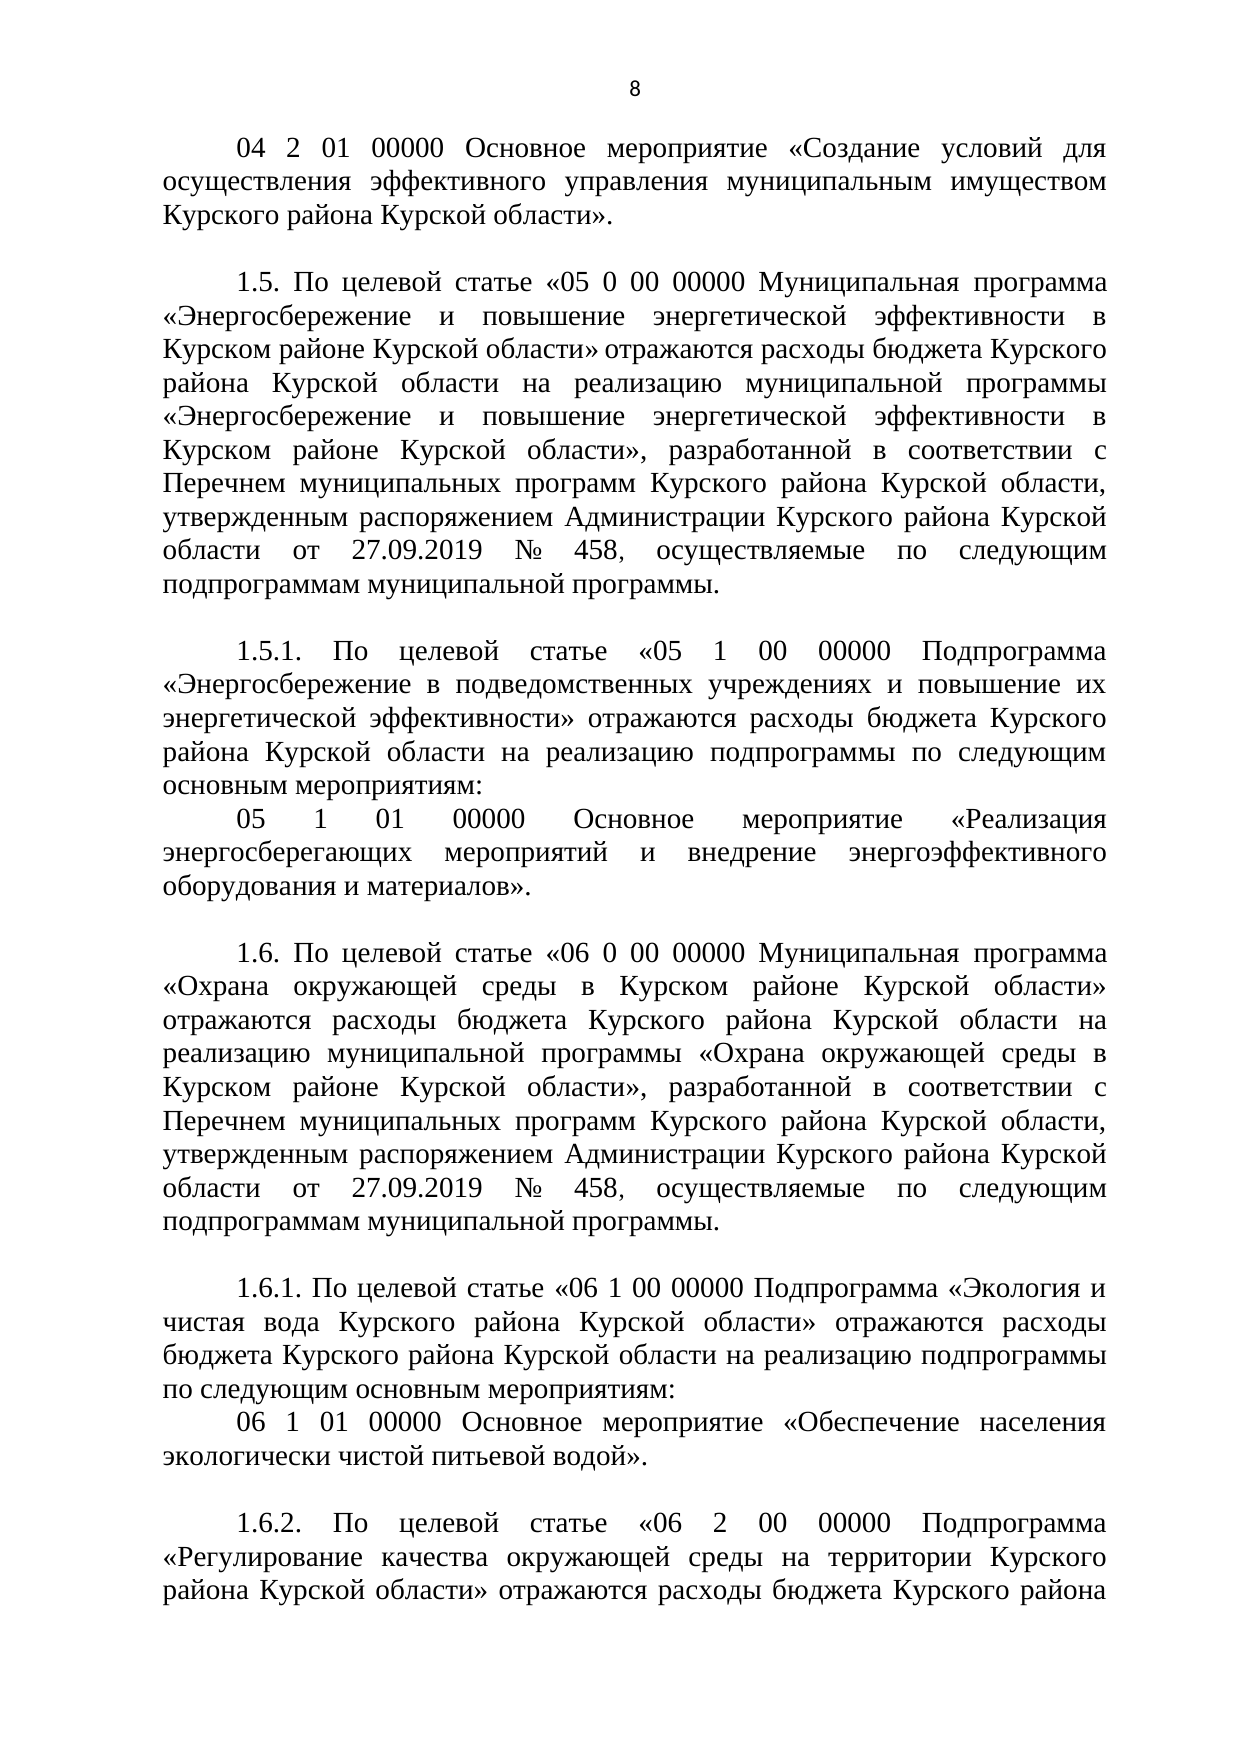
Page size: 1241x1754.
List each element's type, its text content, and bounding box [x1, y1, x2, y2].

text 04 2 01 00000 Основное мероприятие «Создание условий для осуществления эффективного управления муниципальным имуществом Курского района Курской области». [162, 130, 1107, 231]
text 1.5.1. По целевой статье «05 1 00 00000 Подпрограмма «Энергосбережение в подведомственных учреждениях и повышение их энергетической эффективности» отражаются расходы бюджета Курского района Курской области на реализацию подпрограммы по следующим основным мероприятиям: [162, 633, 1107, 801]
text 1.6.1. По целевой статье «06 1 00 00000 Подпрограмма «Экология и чистая вода Курского района Курской области» отражаются расходы бюджета Курского района Курской области на реализацию подпрограммы по следующим основным мероприятиям: [162, 1270, 1107, 1404]
text 1.5. По целевой статье «05 0 00 00000 Муниципальная программа «Энергосбережение и повышение энергетической эффективности в Курском районе Курской области» отражаются расходы бюджета Курского района Курской области на реализацию муниципальной программы «Энергосбережение и повышение энергетической эффективности в Курском районе Курской области», разработанной в соответствии с Перечнем муниципальных программ Курского района Курской области, утвержденным распоряжением Администрации Курского района Курской области от 27.09.2019 № 458, осуществляемые по следующим подпрограммам муниципальной программы. [162, 264, 1107, 599]
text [162, 1505, 1107, 1606]
text 05 1 01 00000 Основное мероприятие «Реализация энергосберегающих мероприятий и внедрение энергоэффективного оборудования и материалов». [162, 801, 1107, 901]
text 1.6. По целевой статье «06 0 00 00000 Муниципальная программа «Охрана окружающей среды в Курском районе Курской области» отражаются расходы бюджета Курского района Курской области на реализацию муниципальной программы «Охрана окружающей среды в Курском районе Курской области», разработанной в соответствии с Перечнем муниципальных программ Курского района Курской области, утвержденным распоряжением Администрации Курского района Курской области от 27.09.2019 № 458, осуществляемые по следующим подпрограммам муниципальной программы. [162, 935, 1107, 1237]
text 06 1 01 00000 Основное мероприятие «Обеспечение населения экологически чистой питьевой водой». [162, 1404, 1107, 1472]
